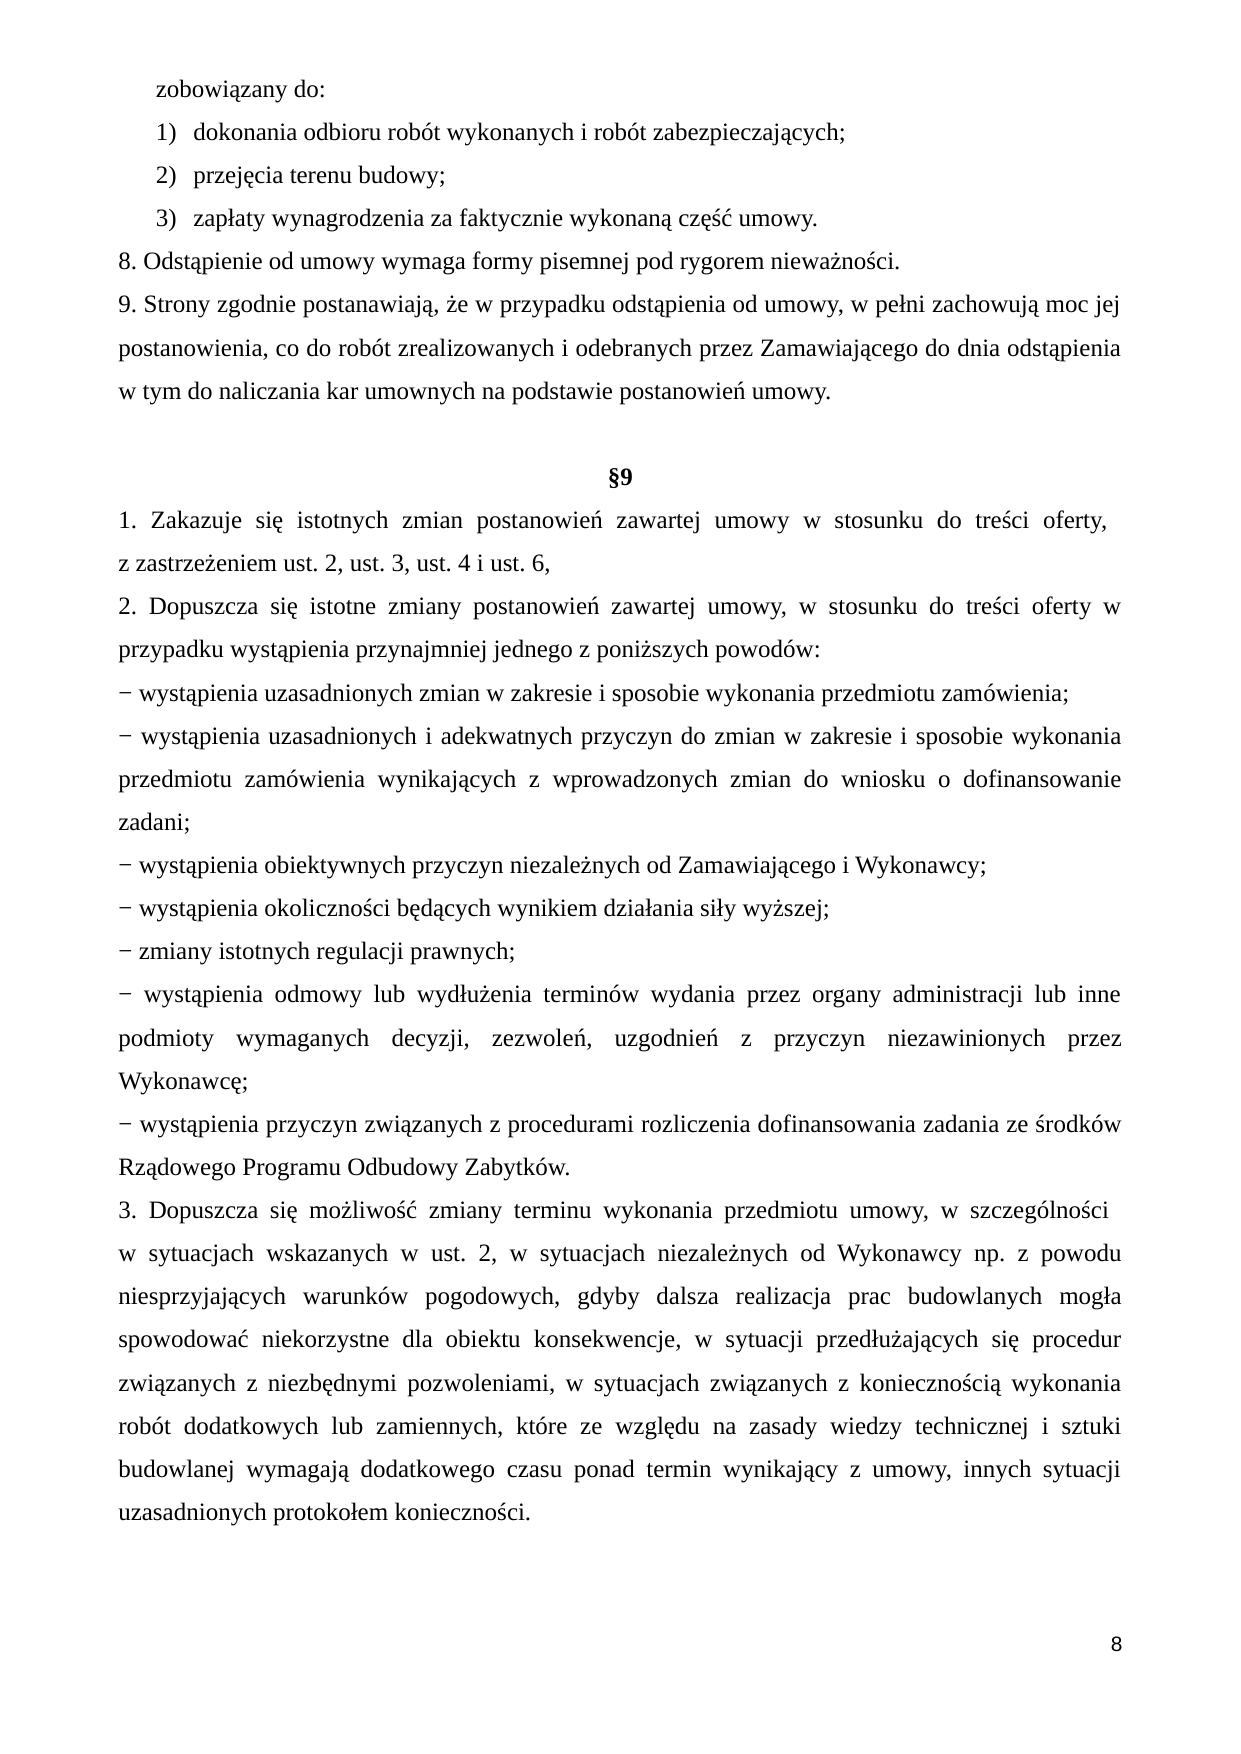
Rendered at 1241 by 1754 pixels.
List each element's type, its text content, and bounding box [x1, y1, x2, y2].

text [156, 74, 1122, 103]
text − wystąpienia uzasadnionych zmian w zakresie i sposobie wykonania przedmiotu zamówienia; [118, 678, 1122, 706]
text 2. Dopuszcza się istotne zmiany postanowień zawartej umowy, w stosunku do treści oferty w przypadku wystąpienia przynajmniej jednego z poniższych powodów: [118, 591, 1122, 663]
text §9 [118, 462, 1122, 491]
text − wystąpienia przyczyn związanych z procedurami rozliczenia dofinansowania zadania ze środków Rządowego Programu Odbudowy Zabytków. [118, 1109, 1122, 1181]
list zapłaty wynagrodzenia za faktycznie wykonaną część umowy. [156, 203, 1122, 232]
text 1. Zakazuje się istotnych zmian postanowień zawartej umowy w stosunku do treści oferty, z zastrzeżeniem ust. 2, ust. 3, ust. 4 i ust. 6, [118, 505, 1122, 577]
list dokonania odbioru robót wykonanych i robót zabezpieczających; [156, 117, 1122, 146]
text 3. Dopuszcza się możliwość zmiany terminu wykonania przedmiotu umowy, w szczególności w sytuacjach wskazanych w ust. 2, w sytuacjach niezależnych od Wykonawcy np. z powodu niesprzyjających warunków pogodowych, gdyby dalsza realizacja prac budowlanych mogła spowodować niekorzystne dla obiektu konsekwencje, w sytuacji przedłużających się procedur związanych z niezbędnymi pozwoleniami, w sytuacjach związanych z koniecznością wykonania robót dodatkowych lub zamiennych, które ze względu na zasady wiedzy technicznej i sztuki budowlanej wymagają dodatkowego czasu ponad termin wynikający z umowy, innych sytuacji uzasadnionych protokołem konieczności. [118, 1195, 1122, 1526]
text 8. Odstąpienie od umowy wymaga formy pisemnej pod rygorem nieważności. [118, 246, 1122, 275]
text − wystąpienia okoliczności będących wynikiem działania siły wyższej; [118, 893, 1122, 922]
text 9. Strony zgodnie postanawiają, że w przypadku odstąpienia od umowy, w pełni zachowują moc jej postanowienia, co do robót zrealizowanych i odebranych przez Zamawiającego do dnia odstąpienia w tym do naliczania kar umownych na podstawie postanowień umowy. [118, 289, 1122, 404]
text − wystąpienia obiektywnych przyczyn niezależnych od Zamawiającego i Wykonawcy; [118, 850, 1122, 879]
list przejęcia terenu budowy; [156, 160, 1122, 189]
text − wystąpienia uzasadnionych i adekwatnych przyczyn do zmian w zakresie i sposobie wykonania przedmiotu zamówienia wynikających z wprowadzonych zmian do wniosku o dofinansowanie zadani; [118, 721, 1122, 836]
text − wystąpienia odmowy lub wydłużenia terminów wydania przez organy administracji lub inne podmioty wymaganych decyzji, zezwoleń, uzgodnień z przyczyn niezawinionych przez Wykonawcę; [118, 979, 1122, 1094]
text − zmiany istotnych regulacji prawnych; [118, 936, 1122, 965]
